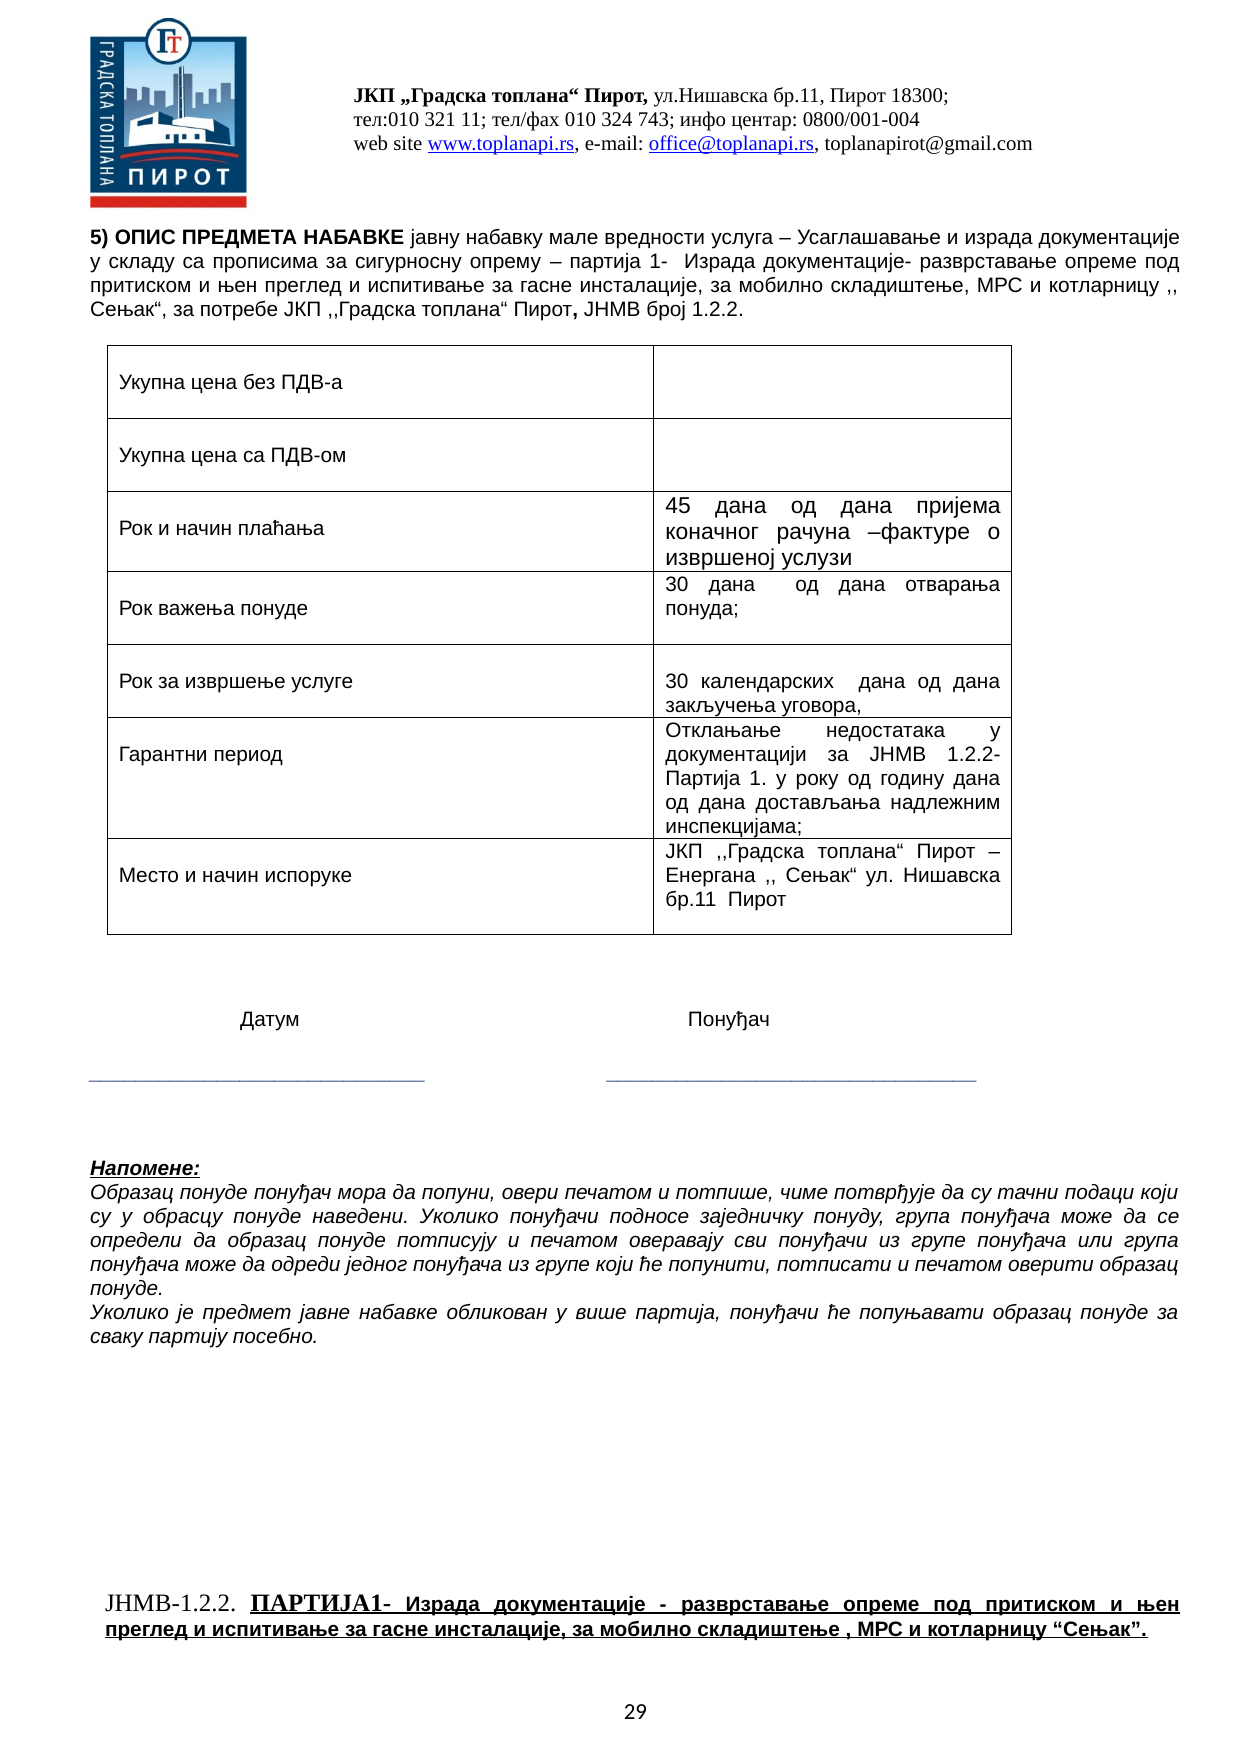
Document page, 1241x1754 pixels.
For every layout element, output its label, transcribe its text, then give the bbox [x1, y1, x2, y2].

table_cell Рок важења понуде [108, 572, 653, 644]
table_cell Рок и начин плаћања [108, 492, 653, 571]
text Датум Понуђач [165, 1007, 1180, 1031]
table_cell Гарантни период [108, 718, 653, 837]
text 5) ОПИС ПРЕДМЕТА НАБАВКЕ јавну набавку мале вредности услуга – Усаглашавање и израда документације у складу са прописима за сигурносну опрему – партија 1- Израда документације- разврставање опреме под притиском и њен преглед и испитивање за гасне инсталације, за мобилно складиштење, МРС и котларницу ,, Сењак“, за потребе ЈКП ,,Градска топлана“ Пирот, ЈНМВ број 1.2.2. [90, 225, 1180, 321]
table_cell 30 календарских дана од дана закључења уговора, [654, 645, 1011, 717]
table_cell 45 дана од дана пријема коначног рачуна –фактуре о извршеној услузи [654, 492, 1011, 571]
table_cell Укупна цена са ПДВ-ом [108, 419, 653, 491]
table_header [654, 346, 1011, 418]
text _____________________________ ________________________________ [90, 1060, 1180, 1084]
table_cell ЈКП ,,Градска топлана“ Пирот –Енергана ,, Сењак“ ул. Нишавска бр.11 Пирот [654, 839, 1011, 934]
text Уколико је предмет јавне набавке обликован у више партија, понуђачи ће попуњавати образац понуде за сваку партију посебно. [90, 1299, 1180, 1347]
table_cell [654, 419, 1011, 491]
table_header Укупна цена без ПДВ-а [108, 346, 653, 418]
picture [90, 18, 339, 225]
table_cell Рок за извршење услуге [108, 645, 653, 717]
text Образац понуде понуђач мора да попуни, овери печатом и потпише, чиме потврђује да су тачни подаци који су у обрасцу понуде наведени. Уколико понуђачи подносе заједничку понуду, група понуђача може да се определи да образац понуде потписују и печатом оверавају сви понуђачи из групе понуђача или група понуђача може да одреди једног понуђача из групе који ће попунити, потписати и печатом оверити образац понуде. [90, 1180, 1180, 1299]
table_cell Место и начин испоруке [108, 839, 653, 934]
text Напомене: [90, 1156, 1180, 1180]
table_cell Отклањање недостатака у документацији за ЈНМВ 1.2.2-Партија 1. у року од годину дана од дана достављања надлежним инспекцијама; [654, 718, 1011, 837]
table_cell 30 дана од дана отварања понуда; [654, 572, 1011, 644]
